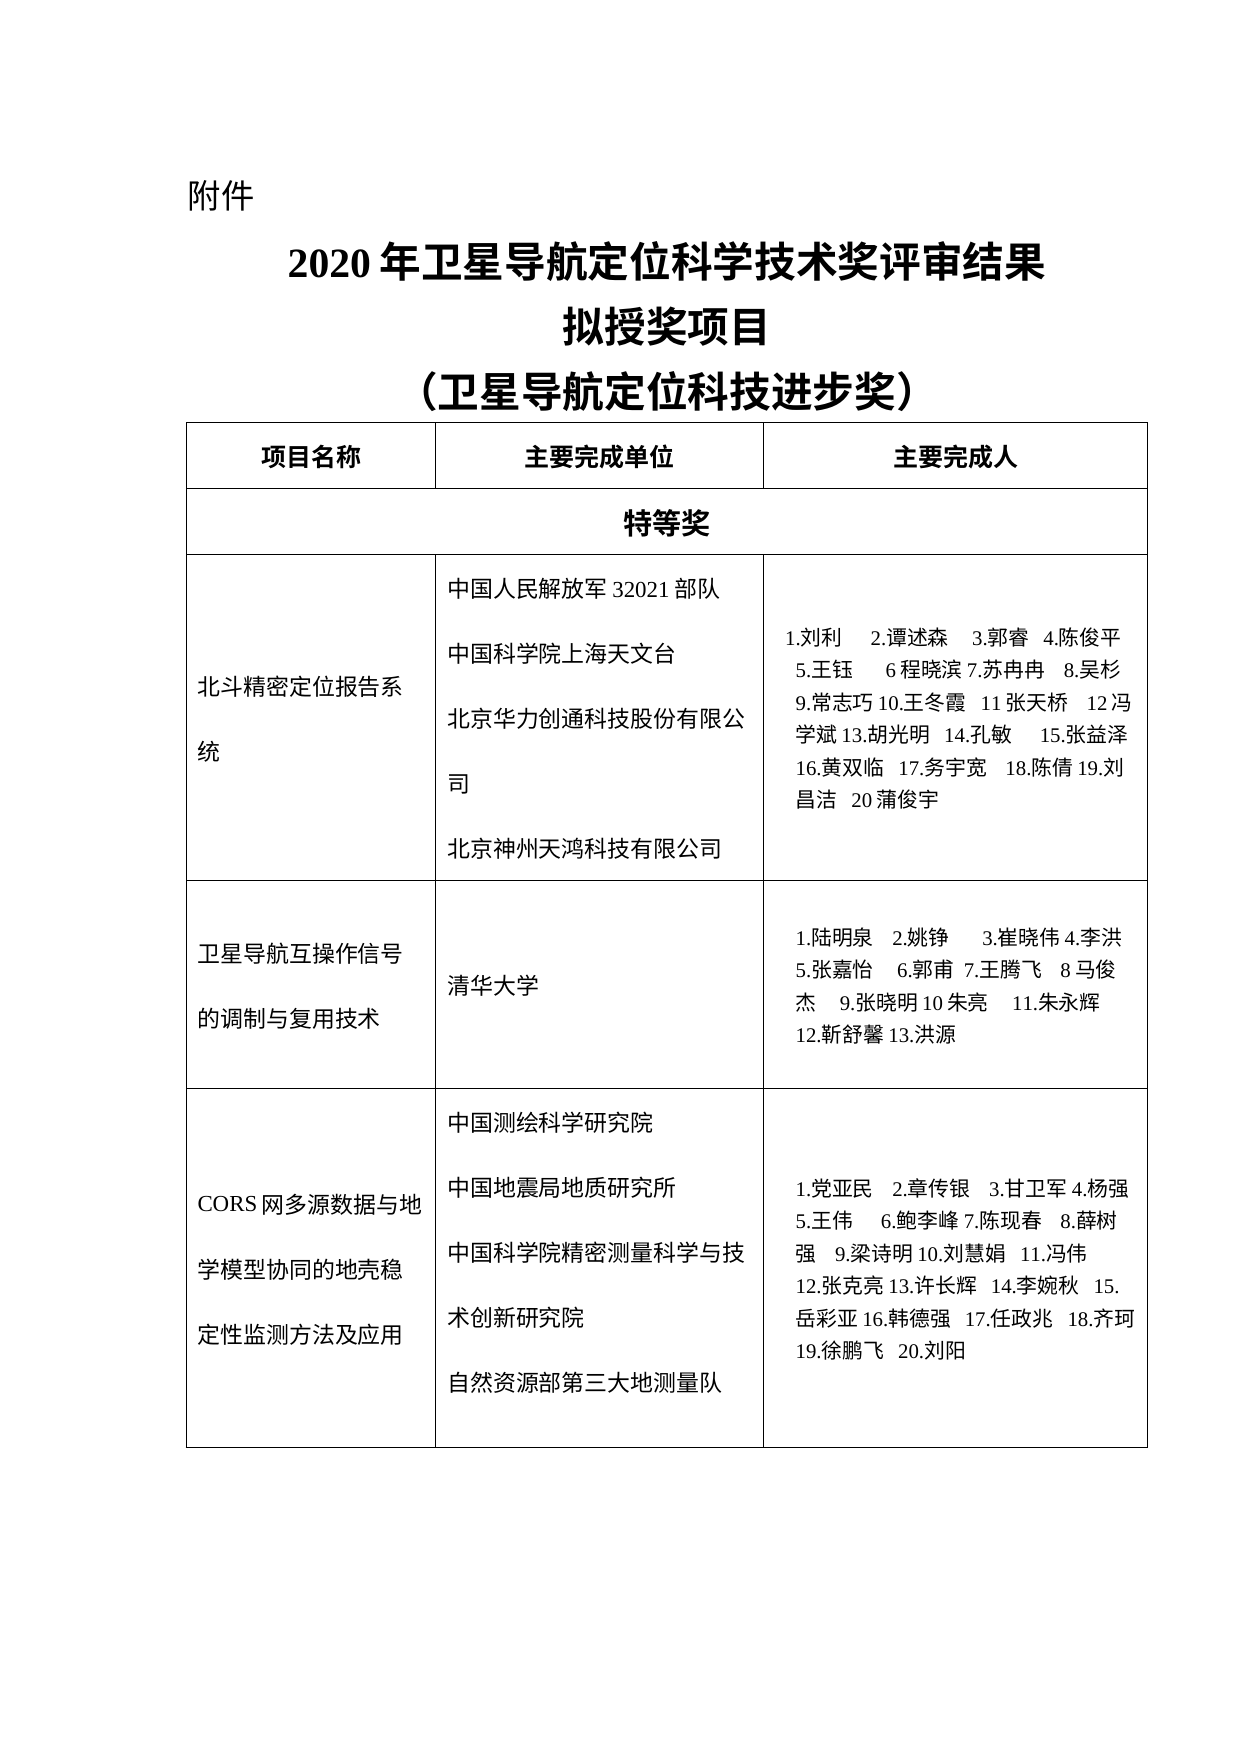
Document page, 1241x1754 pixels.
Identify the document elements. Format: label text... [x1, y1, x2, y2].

table_cell 卫星导航互操作信号的调制与复用技术 [187, 881, 435, 1088]
table_cell 项目名称 [187, 423, 435, 488]
table_cell 主要完成单位 [436, 423, 763, 488]
table_header 2020年卫星导航定位科学技术奖评审结果 拟授奖项目 （卫星导航定位科技进步奖） [186, 227, 1147, 422]
table_cell 特等奖 [187, 489, 1147, 554]
table_cell 中国人民解放军32021部队 中国科学院上海天文台 北京华力创通科技股份有限公司 北京神州天鸿科技有限公司 [436, 555, 763, 880]
table_cell 1.党亚民 2.章传银 3.甘卫军 4.杨强 5.王伟 6.鲍李峰 7.陈现春 8.薛树强 9.梁诗明10.刘慧娟 11.冯伟 12.张克亮13.许长辉 14.李婉秋 15.岳彩亚16.韩德强 17.任政兆 18.齐珂 19.徐鹏飞 20.刘阳 [764, 1089, 1147, 1447]
table_cell 1.刘利 2.谭述森 3.郭睿 4.陈俊平 5.王钰 6程晓滨7.苏冉冉 8.吴杉 9.常志巧10.王冬霞 11张天桥 12冯学斌13.胡光明 14.孔敏 15.张益泽16.黄双临 17.务宇宽 18.陈倩19.刘昌洁 20蒲俊宇 [764, 555, 1147, 880]
table_cell 1.陆明泉 2.姚铮 3.崔晓伟4.李洪 5.张嘉怡 6.郭甫 7.王腾飞 8马俊杰 9.张晓明10朱亮 11.朱永辉 12.靳舒馨13.洪源 [764, 881, 1147, 1088]
text 附件 [187, 162, 1053, 227]
table_cell 主要完成人 [764, 423, 1147, 488]
table_cell CORS网多源数据与地学模型协同的地壳稳定性监测方法及应用 [187, 1089, 435, 1447]
table_cell 北斗精密定位报告系统 [187, 555, 435, 880]
table_cell 中国测绘科学研究院 中国地震局地质研究所 中国科学院精密测量科学与技术创新研究院 自然资源部第三大地测量队 [436, 1089, 763, 1447]
table_cell 清华大学 [436, 881, 763, 1088]
